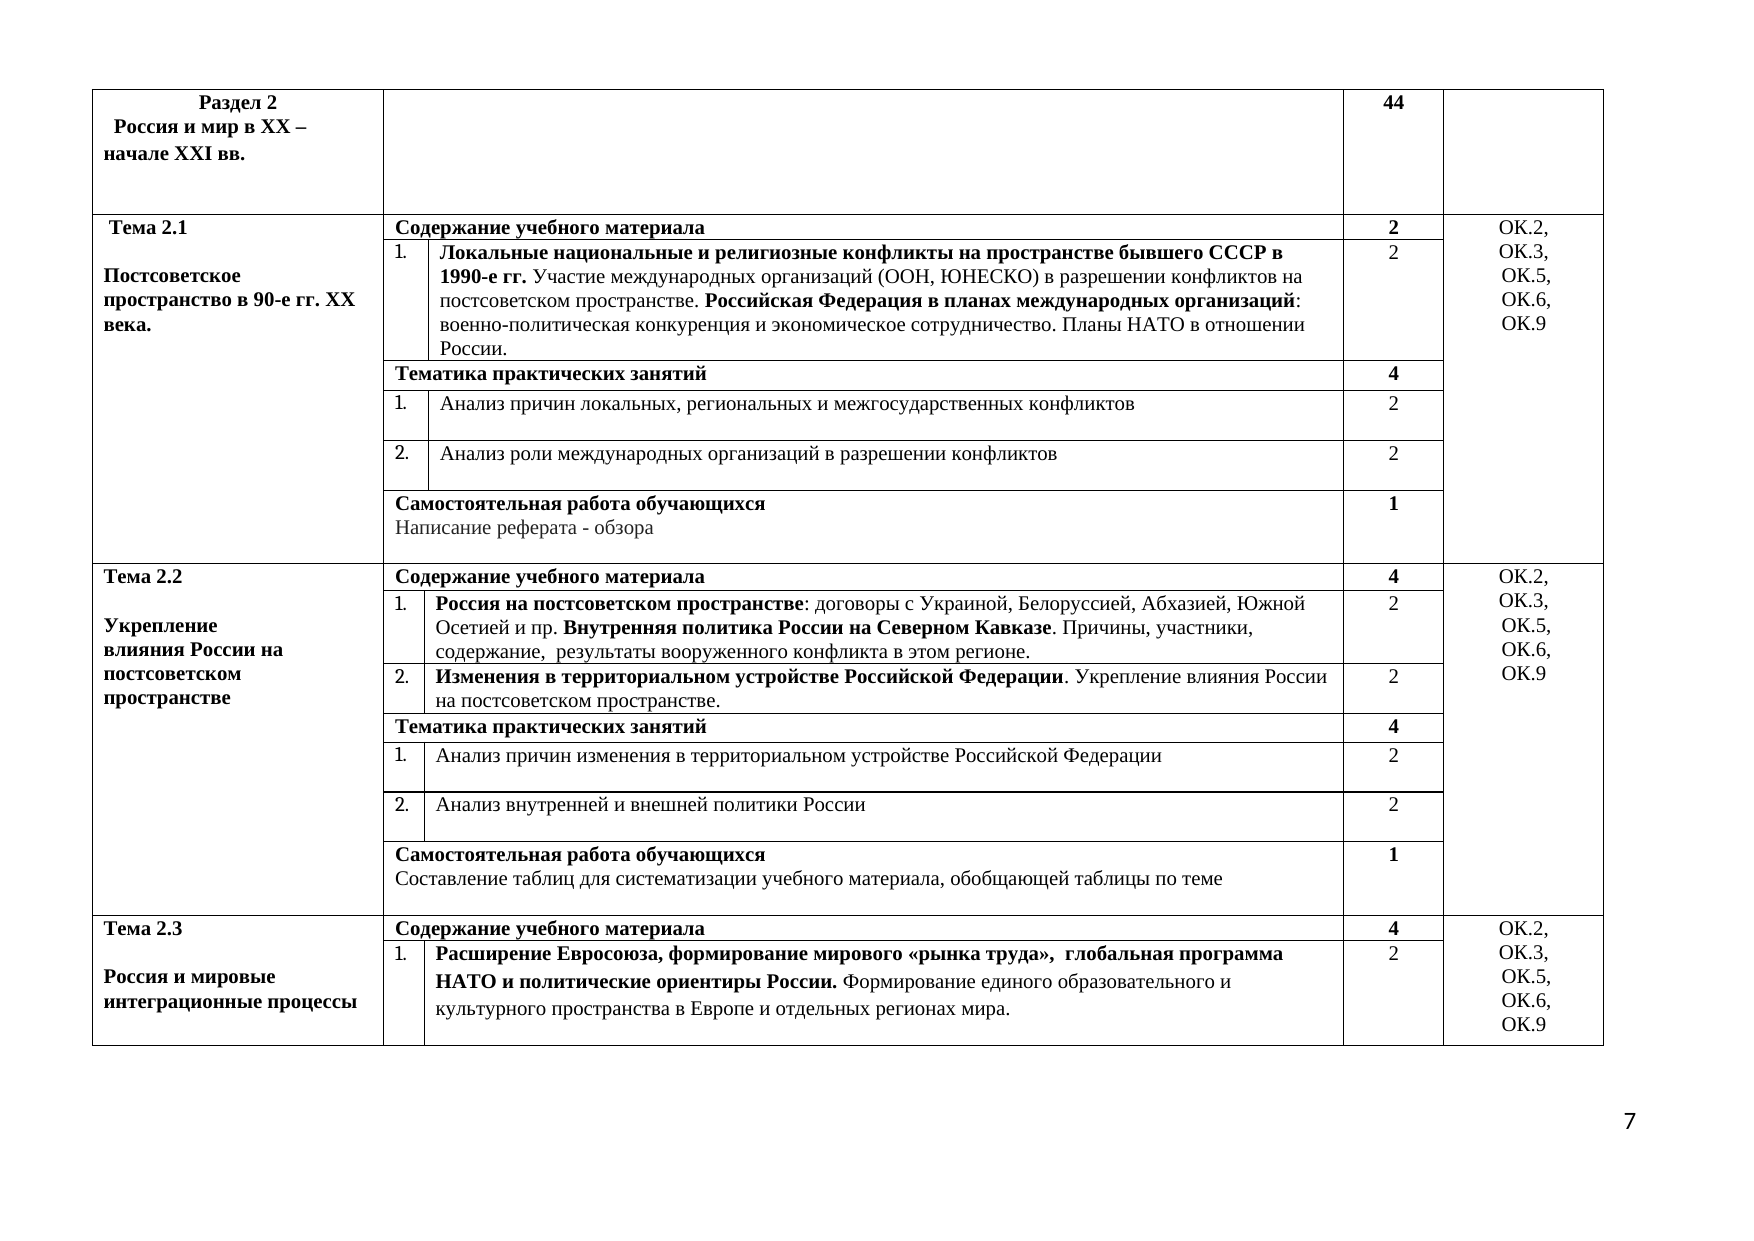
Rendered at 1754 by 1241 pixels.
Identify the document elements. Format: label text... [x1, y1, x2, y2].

table_cell Самостоятельная работа обучающихся Написание реферата - обзора [384, 491, 1343, 563]
table_cell 2 [1344, 391, 1443, 440]
table_cell Анализ внутренней и внешней политики России [425, 793, 1343, 841]
table_cell 4 [1344, 916, 1443, 940]
table_cell 4 [1344, 564, 1443, 590]
table_cell 2 [1344, 441, 1443, 489]
table_cell 1. [384, 941, 424, 1045]
table_cell 2 [1344, 793, 1443, 841]
table_cell 2 [1344, 941, 1443, 1045]
table_cell [384, 90, 1343, 214]
table_cell 2. [384, 664, 424, 712]
table_cell Россия на постсоветском пространстве: договоры с Украиной, Белоруссией, Абхазией, Южной Осетией и пр. Внутренняя политика России на Северном Кавказе. Причины, участники, содержание, результаты вооруженного конфликта в этом регионе. [425, 591, 1343, 663]
table_cell 1. [384, 743, 424, 791]
table_cell Расширение Евросоюза, формирование мирового «рынка труда», глобальная программа НАТО и политические ориентиры России. Формирование единого образовательного и культурного пространства в Европе и отдельных регионах мира. [425, 941, 1343, 1045]
table_cell 2 [1344, 664, 1443, 712]
table_cell Содержание учебного материала [384, 215, 1343, 239]
table_cell 2 [1344, 240, 1443, 360]
table_cell 44 [1344, 90, 1443, 214]
table_cell 2 [1344, 743, 1443, 791]
table_cell Содержание учебного материала [384, 564, 1343, 590]
table_cell 2 [1344, 215, 1443, 239]
table_cell Тематика практических занятий [384, 714, 1343, 742]
table_cell 2. [384, 793, 424, 841]
table_cell 2. [384, 441, 428, 489]
table_cell Анализ причин изменения в территориальном устройстве Российской Федерации [425, 743, 1343, 791]
table_cell Анализ роли международных организаций в разрешении конфликтов [429, 441, 1343, 489]
table_cell 1 [1344, 842, 1443, 915]
table_cell 1. [384, 391, 428, 440]
table_cell 2 [1344, 591, 1443, 663]
table_cell 1. [384, 591, 424, 663]
table_cell [1444, 90, 1603, 214]
table_cell Тема 2.2 Укрепление влияния России на постсоветском пространстве [93, 564, 383, 915]
table_cell 1 [1344, 491, 1443, 563]
table_cell Раздел 2 Россия и мир в ХХ – начале ХХI вв. [93, 90, 383, 214]
table_cell Тема 2.1 Постсоветское пространство в 90-е гг. XX века. [93, 215, 383, 563]
table_cell 4 [1344, 361, 1443, 390]
table_cell Самостоятельная работа обучающихся Составление таблиц для систематизации учебного материала, обобщающей таблицы по теме [384, 842, 1343, 915]
table_cell Анализ причин локальных, региональных и межгосударственных конфликтов [429, 391, 1343, 440]
table_cell Содержание учебного материала [384, 916, 1343, 940]
table_cell ОК.2, ОК.3, ОК.5, ОК.6, ОК.9 [1444, 916, 1603, 1045]
table_cell 1. [384, 240, 428, 360]
table_cell Тема 2.3 Россия и мировые интеграционные процессы [93, 916, 383, 1045]
table_cell Локальные национальные и религиозные конфликты на пространстве бывшего СССР в 1990-е гг. Участие международных организаций (ООН, ЮНЕСКО) в разрешении конфликтов на постсоветском пространстве. Российская Федерация в планах международных организаций: военно-политическая конкуренция и экономическое сотрудничество. Планы НАТО в отношении России. [429, 240, 1343, 360]
table_cell ОК.2, ОК.3, ОК.5, ОК.6, ОК.9 [1444, 564, 1603, 915]
table_cell Изменения в территориальном устройстве Российской Федерации. Укрепление влияния России на постсоветском пространстве. [425, 664, 1343, 712]
table_cell 4 [1344, 714, 1443, 742]
table_cell ОК.2, ОК.3, ОК.5, ОК.6, ОК.9 [1444, 215, 1603, 563]
table_cell Тематика практических занятий [384, 361, 1343, 390]
